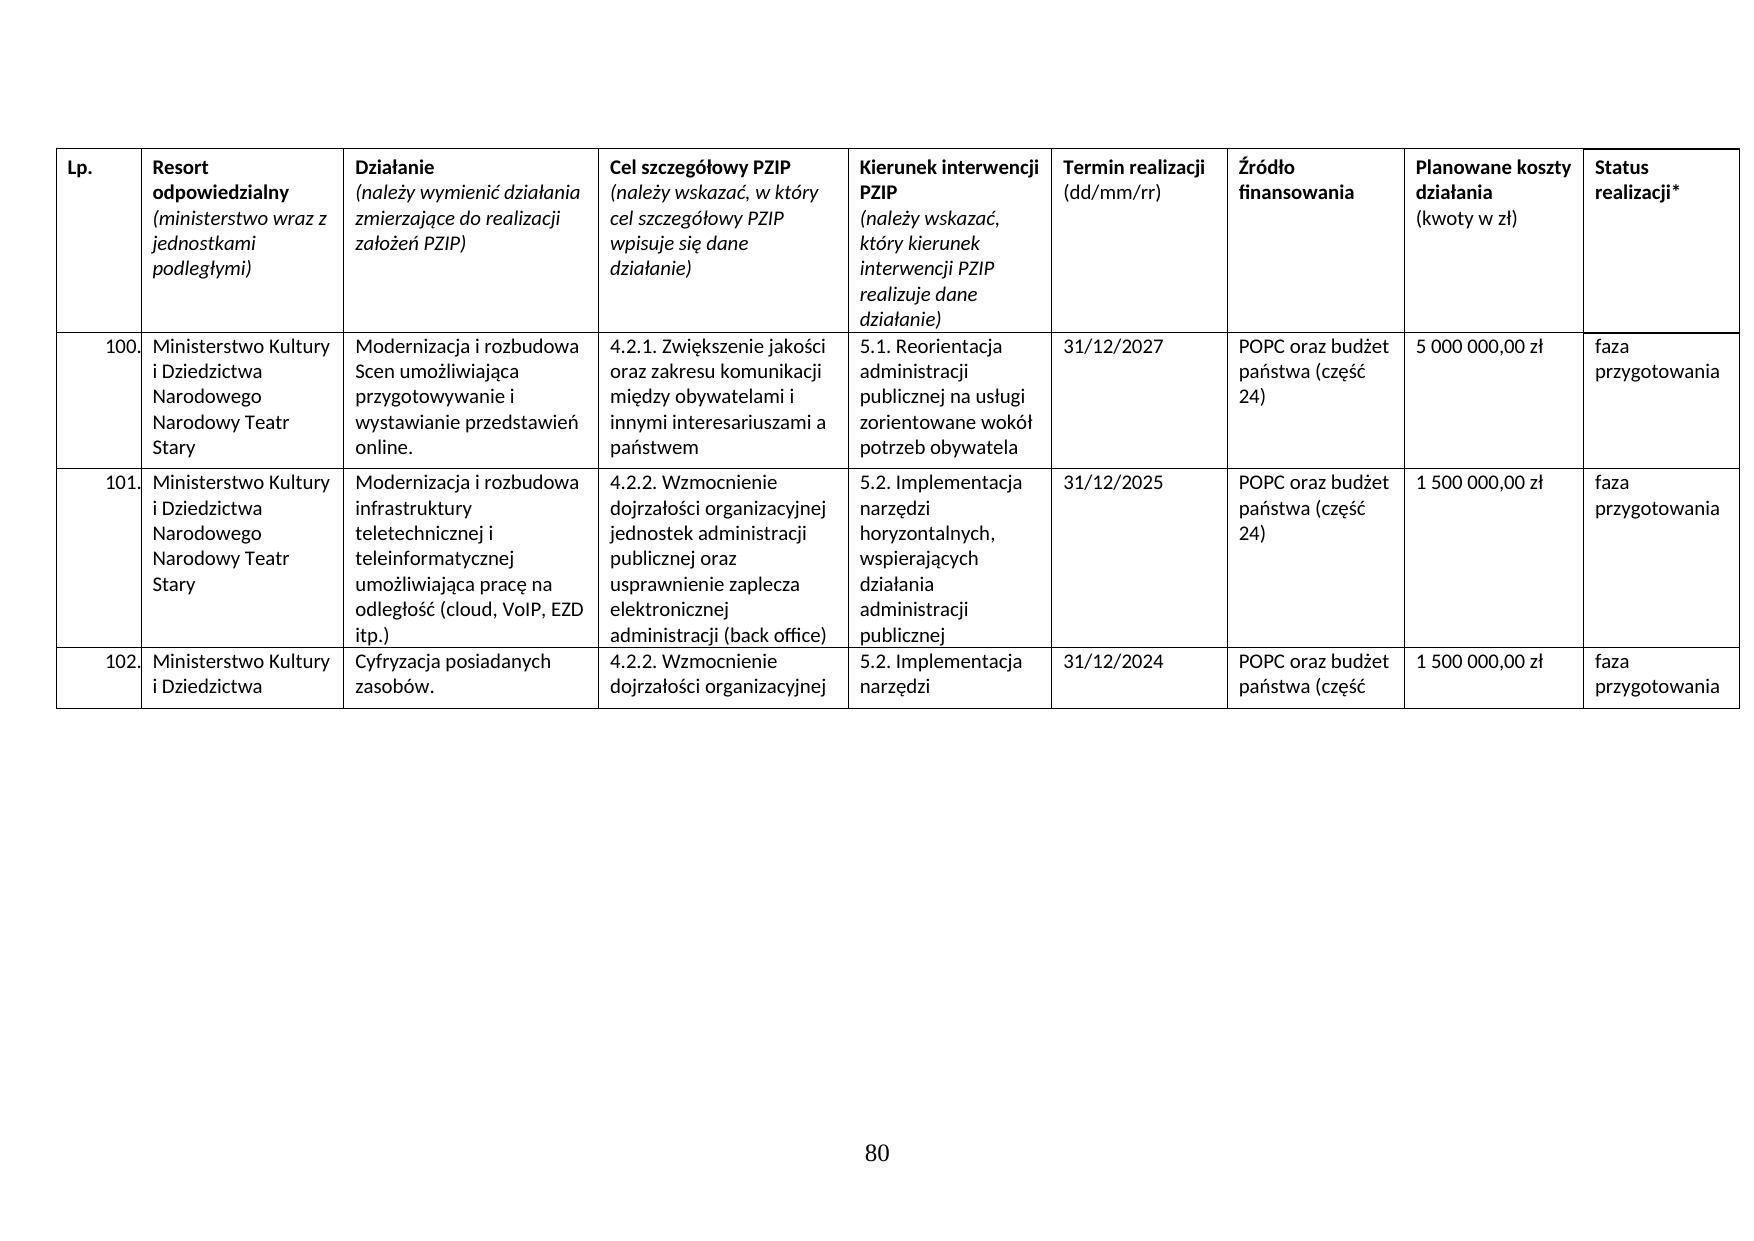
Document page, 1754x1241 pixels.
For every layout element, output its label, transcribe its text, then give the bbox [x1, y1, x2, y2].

table_header Planowane koszty działania (kwoty w zł) [1405, 149, 1583, 332]
table_cell 1 500 000,00 zł [1405, 648, 1583, 708]
table_cell 5.1. Reorientacja administracji publicznej na usługi zorientowane wokół potrzeb obywatela [849, 333, 1051, 468]
table_cell Ministerstwo Kultury i Dziedzictwa Narodowego Narodowy Teatr Stary [142, 469, 343, 647]
table_cell 5 000 000,00 zł [1405, 333, 1583, 468]
table_cell faza przygotowania [1584, 469, 1739, 647]
table_header Termin realizacji (dd/mm/rr) [1052, 149, 1227, 332]
table_cell [57, 648, 141, 708]
table_cell faza przygotowania [1584, 648, 1739, 708]
table_cell Ministerstwo Kultury i Dziedzictwa Narodowego Narodowy Teatr Stary [142, 648, 343, 708]
table_cell 4.2.1. Zwiększenie jakości oraz zakresu komunikacji między obywatelami i innymi interesariuszami a państwem [599, 333, 848, 468]
table_cell Modernizacja i rozbudowa Scen umożliwiająca przygotowywanie i wystawianie przedstawień online. [344, 333, 598, 468]
table_cell [57, 469, 141, 647]
table_header Cel szczegółowy PZIP (należy wskazać, w który cel szczegółowy PZIP wpisuje się dane działanie) [599, 149, 848, 332]
table_cell POPC oraz budżet państwa (część 24) [1228, 333, 1404, 468]
table_cell 31/12/2024 [1052, 648, 1227, 708]
table_header Źródło finansowania [1228, 149, 1404, 332]
table_cell Cyfryzacja posiadanych zasobów. [344, 648, 598, 708]
table_header Resort odpowiedzialny (ministerstwo wraz z jednostkami podległymi) [142, 149, 343, 332]
table_cell 4.2.2. Wzmocnienie dojrzałości organizacyjnej jednostek administracji publicznej oraz usprawnienie zaplecza elektronicznej administracji (back office) [599, 648, 848, 708]
table_cell [57, 333, 141, 468]
table_cell 1 500 000,00 zł [1405, 469, 1583, 647]
table_header Działanie (należy wymienić działania zmierzające do realizacji założeń PZIP) [344, 149, 598, 332]
table_cell Ministerstwo Kultury i Dziedzictwa Narodowego Narodowy Teatr Stary [142, 333, 343, 468]
table_cell faza przygotowania [1584, 334, 1739, 468]
table_cell 31/12/2027 [1052, 333, 1227, 468]
table_header Lp. [57, 149, 141, 332]
table_cell 5.2. Implementacja narzędzi horyzontalnych, wspierających działania administracji publicznej [849, 648, 1051, 708]
table_cell 4.2.2. Wzmocnienie dojrzałości organizacyjnej jednostek administracji publicznej oraz usprawnienie zaplecza elektronicznej administracji (back office) [599, 469, 848, 647]
table_cell POPC oraz budżet państwa (część 24) [1228, 469, 1404, 647]
table_cell 31/12/2025 [1052, 469, 1227, 647]
table_header Status realizacji* [1584, 150, 1739, 332]
table_cell Modernizacja i rozbudowa infrastruktury teletechnicznej i teleinformatycznej umożliwiająca pracę na odległość (cloud, VoIP, EZD itp.) [344, 469, 598, 647]
table_header Kierunek interwencji PZIP (należy wskazać, który kierunek interwencji PZIP realizuje dane działanie) [849, 149, 1051, 332]
table_cell 5.2. Implementacja narzędzi horyzontalnych, wspierających działania administracji publicznej [849, 469, 1051, 647]
table_cell POPC oraz budżet państwa (część 24) [1228, 648, 1404, 708]
